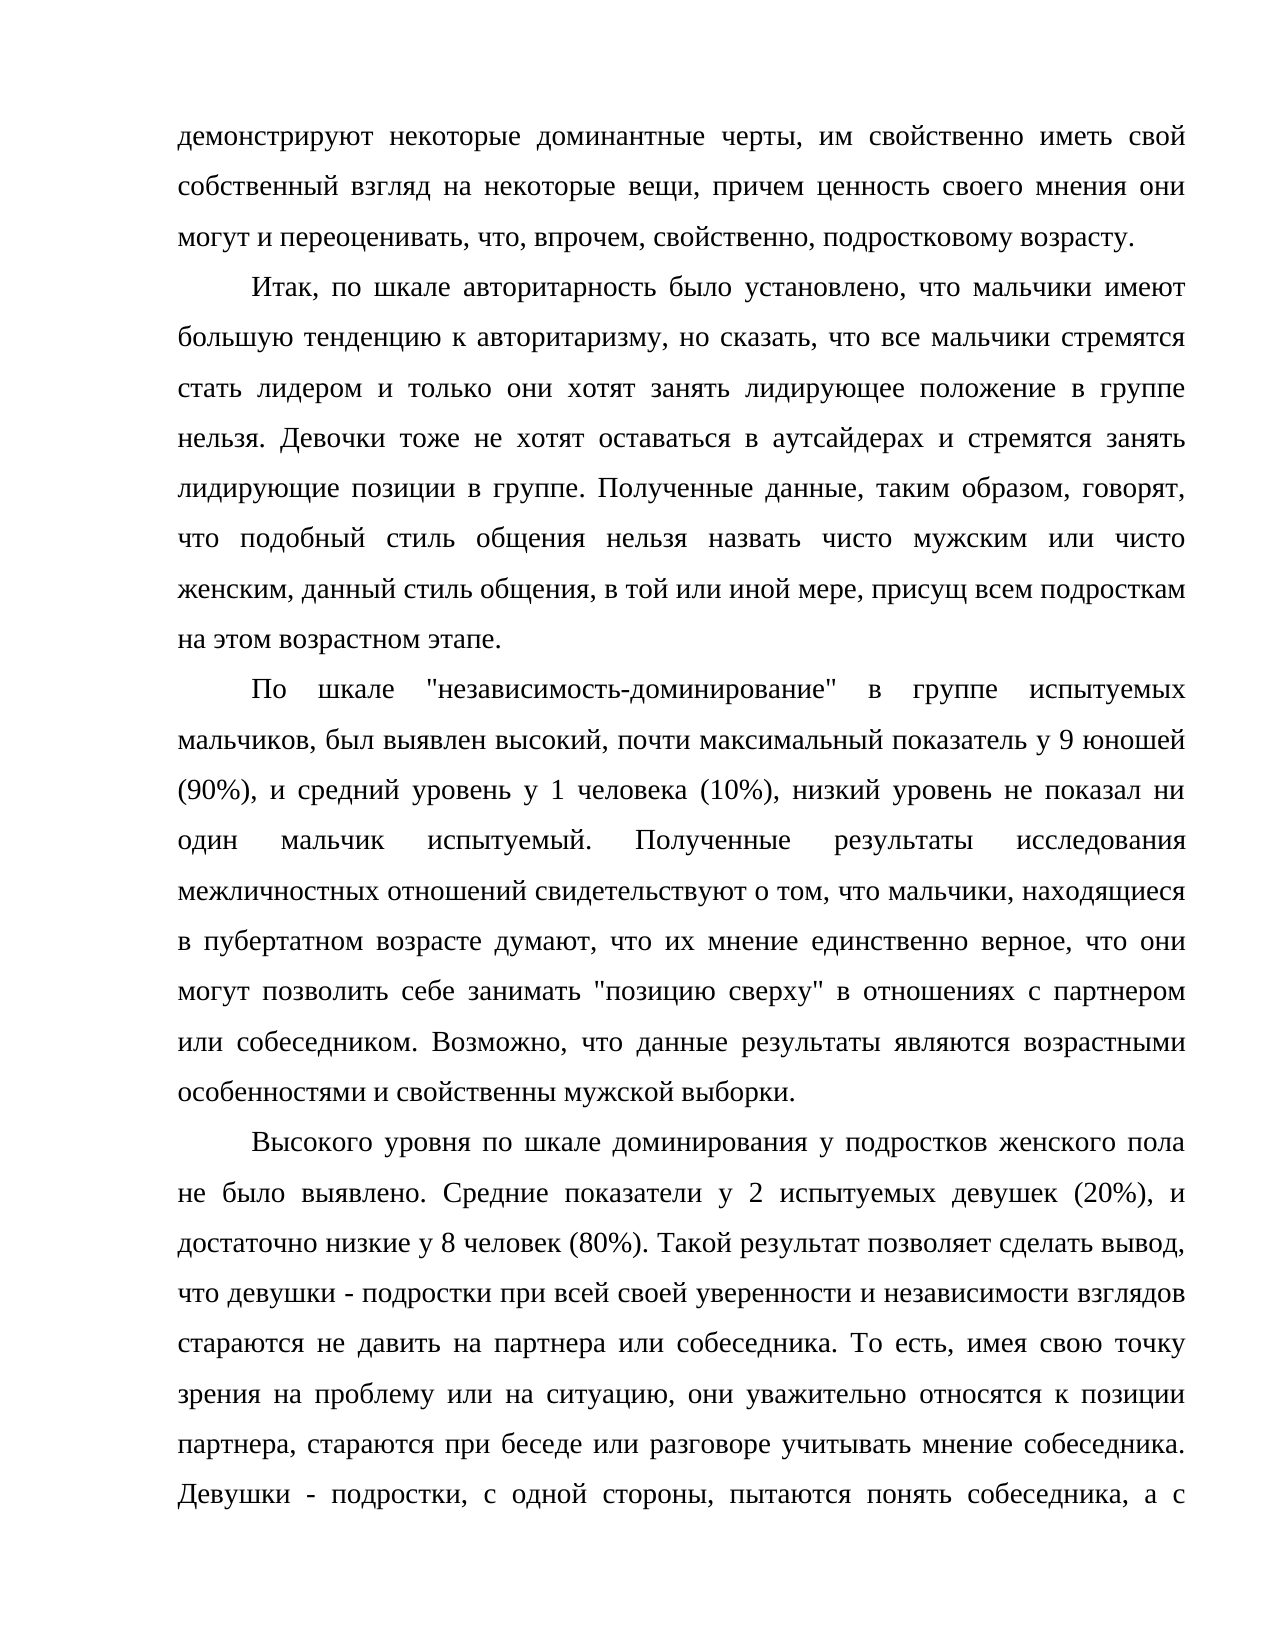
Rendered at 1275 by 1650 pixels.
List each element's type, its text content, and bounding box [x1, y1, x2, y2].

text По шкале "независимость-доминирование" в группе испытуемых мальчиков, был выявлен высокий, почти максимальный показатель у 9 юношей (90%), и средний уровень у 1 человека (10%), низкий уровень не показал ни один мальчик испытуемый. Полученные результаты исследования межличностных отношений свидетельствуют о том, что мальчики, находящиеся в пубертатном возрасте думают, что их мнение единственно верное, что они могут позволить себе занимать "позицию сверху" в отношениях с партнером или собеседником. Возможно, что данные результаты являются возрастными особенностями и свойственны мужской выборки. [177, 672, 1186, 1108]
text Итак, по шкале авторитарность было установлено, что мальчики имеют большую тенденцию к авторитаризму, но сказать, что все мальчики стремятся стать лидером и только они хотят занять лидирующее положение в группе нельзя. Девочки тоже не хотят оставаться в аутсайдерах и стремятся занять лидирующие позиции в группе. Полученные данные, таким образом, говорят, что подобный стиль общения нельзя назвать чисто мужским или чисто женским, данный стиль общения, в той или иной мере, присущ всем подросткам на этом возрастном этапе. [177, 269, 1186, 655]
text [177, 1124, 1186, 1510]
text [177, 118, 1186, 252]
